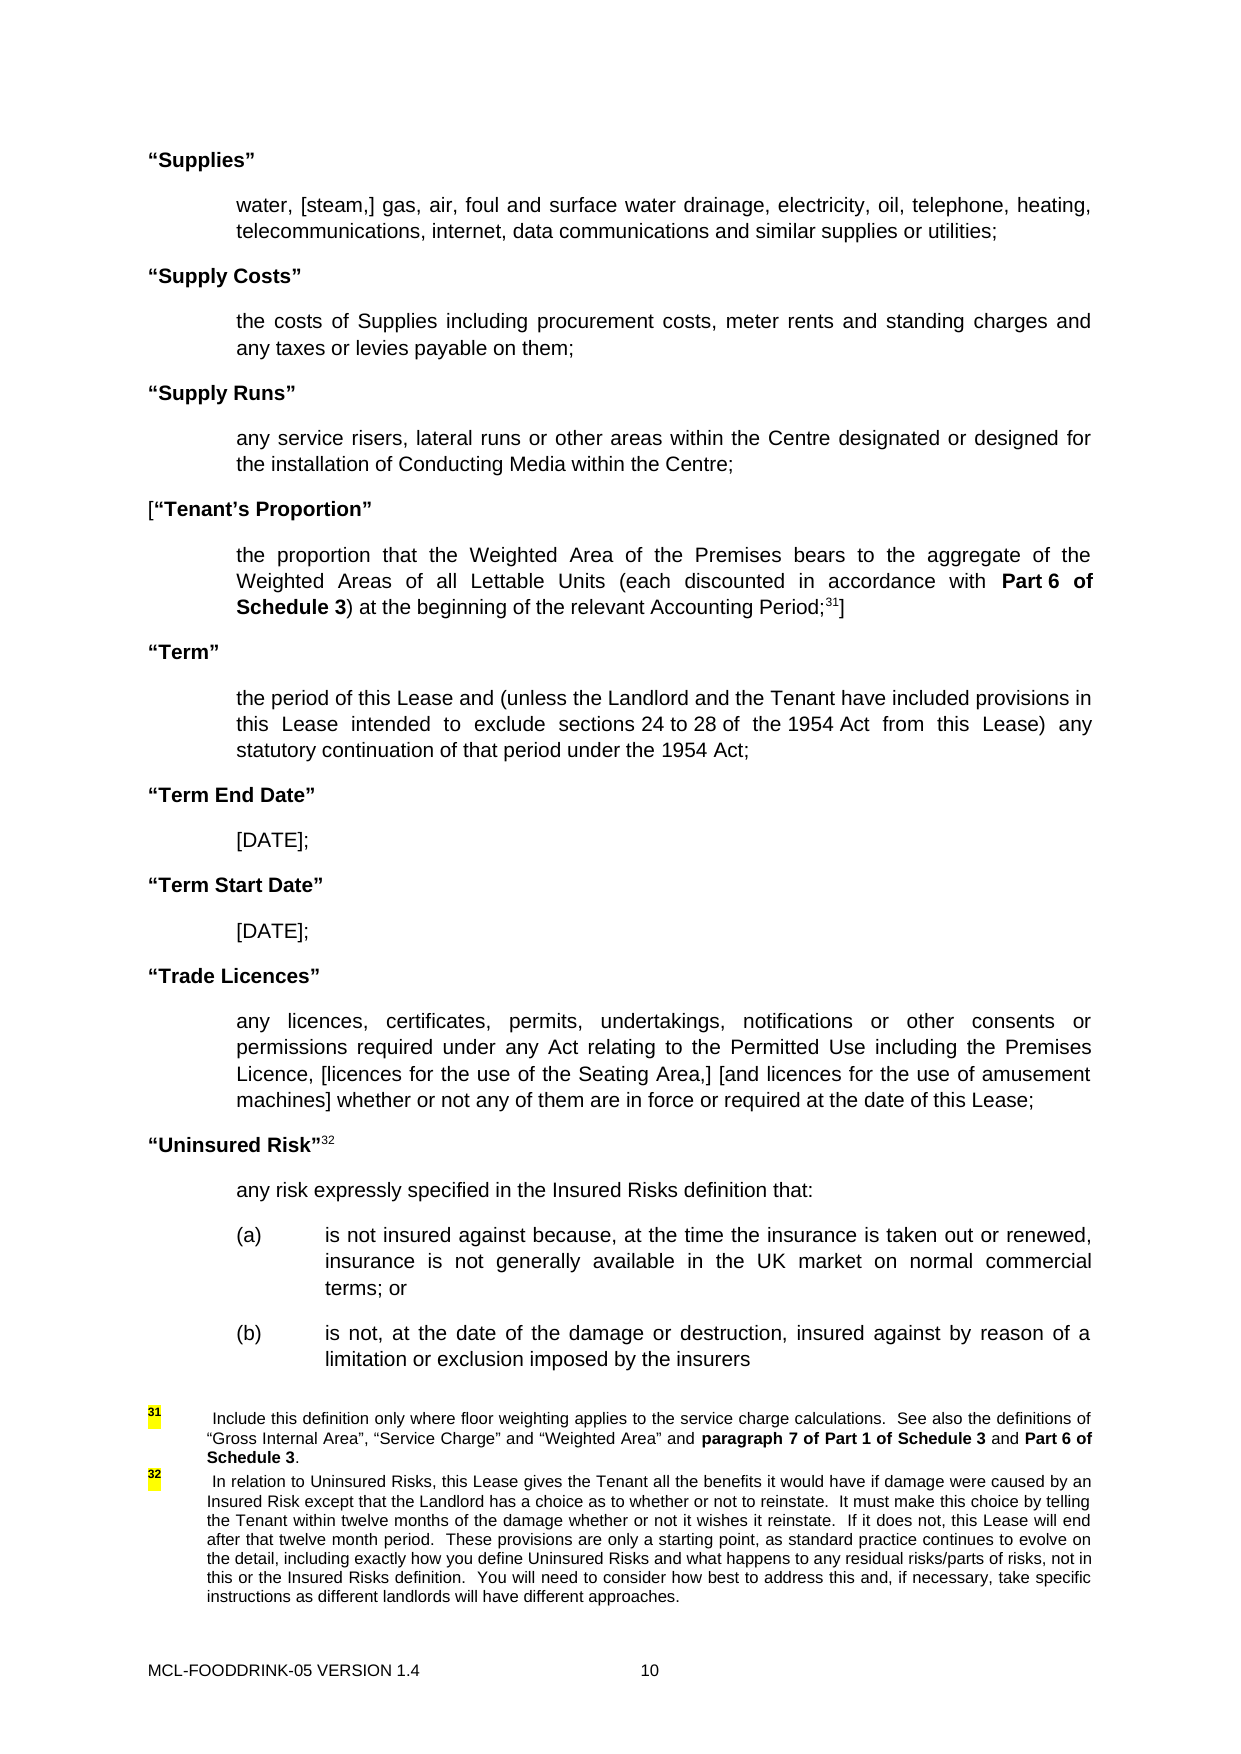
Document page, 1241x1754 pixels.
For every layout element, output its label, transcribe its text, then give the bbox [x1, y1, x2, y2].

text the period of this Lease and (unless the Landlord and the Tenant have included provisions in this Lease intended to exclude sections 24 to 28 of the 1954 Act from this Lease) any statutory continuation of that period under the 1954 Act; [236, 685, 1093, 762]
list is not insured against because, at the time the insurance is taken out or renewed, insurance is not generally available in the UK market on normal commercial terms; or [236, 1223, 1093, 1300]
text “Term Start Date” [148, 873, 1093, 897]
text any risk expressly specified in the Insured Risks definition that: [236, 1178, 1093, 1202]
text [“Tenant’s Proportion” [148, 497, 1093, 521]
text water, [steam,] gas, air, foul and surface water drainage, electricity, oil, telephone, heating, telecommunications, internet, data communications and similar supplies or utilities; [236, 193, 1093, 243]
text [DATE]; [236, 918, 1093, 942]
text “Trade Licences” [148, 963, 1093, 987]
text “Term” [148, 640, 1093, 664]
text the costs of Supplies including procurement costs, meter rents and standing charges and any taxes or levies payable on them; [236, 309, 1093, 359]
text [DATE]; [236, 828, 1093, 852]
text is not, at the date of the damage or destruction, insured against by reason of a limitation or exclusion imposed by the insurers [236, 1321, 1093, 1371]
text “Term End Date” [148, 783, 1093, 807]
text any licences, certificates, permits, undertakings, notifications or other consents or permissions required under any Act relating to the Permitted Use including the Premises Licence, [licences for the use of the Seating Area,] [and licences for the use of amusement machines] whether or not any of them are in force or required at the date of this Lease; [236, 1009, 1093, 1112]
text “Supplies” [148, 148, 1093, 172]
text “Supply Costs” [148, 264, 1093, 288]
text “Supply Runs” [148, 381, 1093, 405]
text any service risers, lateral runs or other areas within the Centre designated or designed for the installation of Conducting Media within the Centre; [236, 426, 1093, 476]
text the proportion that the Weighted Area of the Premises bears to the aggregate of the Weighted Areas of all Lettable Units (each discounted in accordance with Part 6 of Schedule 3) at the beginning of the relevant Accounting Period;] [236, 542, 1093, 619]
text “Uninsured Risk” [148, 1133, 1093, 1157]
